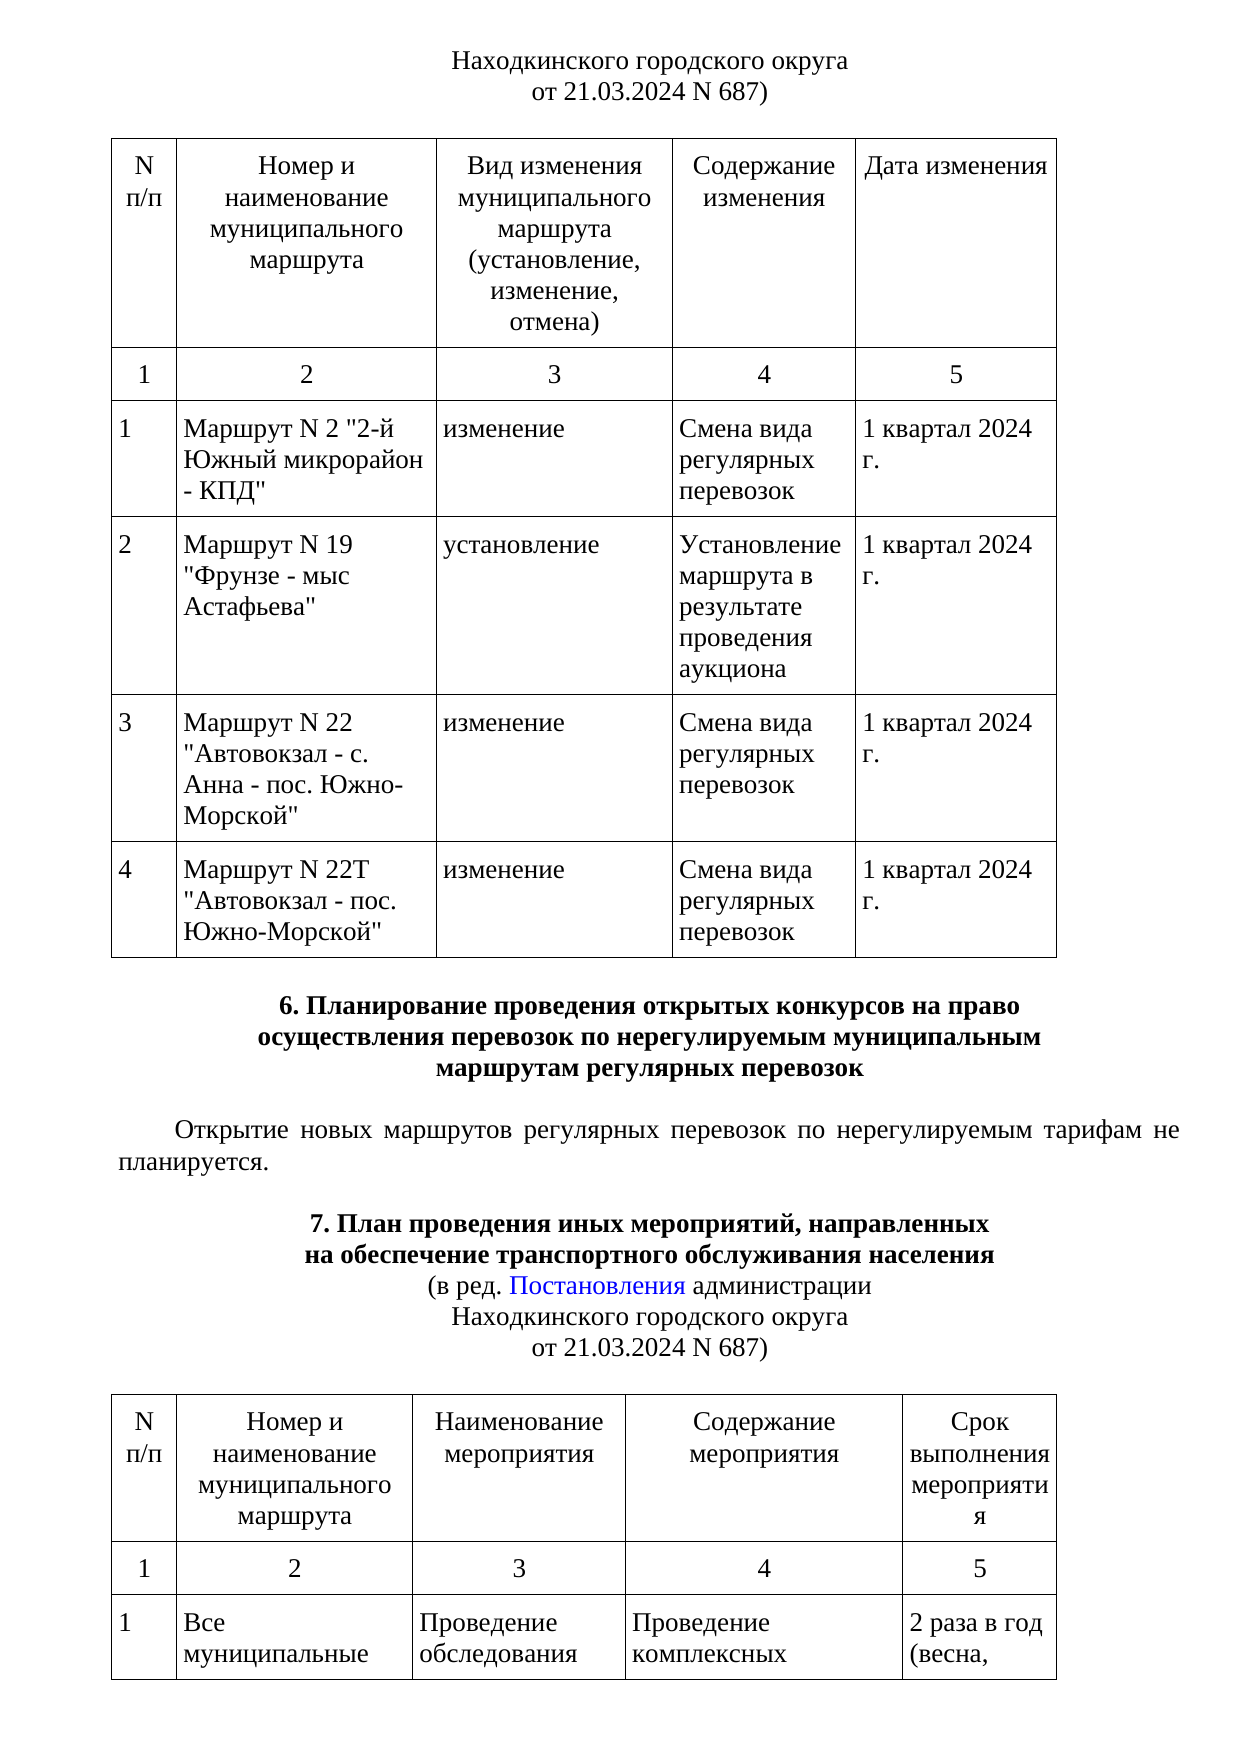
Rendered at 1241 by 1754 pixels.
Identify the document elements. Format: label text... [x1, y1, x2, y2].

table_cell 1 квартал 2024 г. [856, 842, 1056, 957]
text (в ред. Постановления администрации [118, 1269, 1181, 1300]
table_cell 1 квартал 2024 г. [856, 517, 1056, 694]
table_cell 2 [177, 1542, 412, 1594]
table_cell Смена вида регулярных перевозок [673, 401, 855, 516]
table_cell 1 квартал 2024 г. [856, 695, 1056, 841]
title 6. Планирование проведения открытых конкурсов на право [118, 989, 1181, 1020]
table_header N п/п [112, 1395, 176, 1541]
title маршрутам регулярных перевозок [118, 1051, 1181, 1082]
text Находкинского городского округа [118, 1300, 1181, 1332]
table_cell 4 [112, 842, 176, 957]
table_cell 1 [112, 1542, 176, 1594]
table_cell Маршрут N 19 "Фрунзе - мыс Астафьева" [177, 517, 436, 694]
table_cell 4 [626, 1542, 902, 1594]
table_header Номер и наименование муниципального маршрута [177, 139, 436, 347]
table_cell 5 [903, 1542, 1056, 1594]
table_cell изменение [437, 695, 672, 841]
text Находкинского городского округа [118, 44, 1181, 76]
title осуществления перевозок по нерегулируемым муниципальным [118, 1020, 1181, 1051]
table_header Номер и наименование муниципального маршрута [177, 1395, 412, 1541]
table_cell Маршрут N 22Т "Автовокзал - пос. Южно-Морской" [177, 842, 436, 957]
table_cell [903, 1595, 1056, 1679]
table_cell 3 [437, 348, 672, 400]
table_cell 2 [112, 517, 176, 694]
table_header N п/п [112, 139, 176, 347]
table_header Вид изменения муниципального маршрута (установление, изменение, отмена) [437, 139, 672, 347]
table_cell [626, 1595, 902, 1679]
table_cell установление [437, 517, 672, 694]
table_header Срок выполнения мероприятия [903, 1395, 1056, 1541]
table_cell изменение [437, 842, 672, 957]
text Открытие новых маршрутов регулярных перевозок по нерегулируемым тарифам не планируется. [118, 1113, 1181, 1176]
table_cell 1 [112, 1595, 176, 1679]
title на обеспечение транспортного обслуживания населения [118, 1238, 1181, 1269]
text от 21.03.2024 N 687) [118, 76, 1181, 107]
table_cell Маршрут N 2 "2-й Южный микрорайон - КПД" [177, 401, 436, 516]
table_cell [177, 1595, 412, 1679]
text от 21.03.2024 N 687) [118, 1332, 1181, 1363]
table_cell Смена вида регулярных перевозок [673, 695, 855, 841]
table_header Содержание изменения [673, 139, 855, 347]
table_cell Установление маршрута в результате проведения аукциона [673, 517, 855, 694]
table_cell Смена вида регулярных перевозок [673, 842, 855, 957]
table_cell 2 [177, 348, 436, 400]
table_header Дата изменения [856, 139, 1056, 347]
table_cell 3 [413, 1542, 625, 1594]
table_header Содержание мероприятия [626, 1395, 902, 1541]
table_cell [413, 1595, 625, 1679]
table_cell 1 [112, 401, 176, 516]
table_cell изменение [437, 401, 672, 516]
table_header Наименование мероприятия [413, 1395, 625, 1541]
table_cell Маршрут N 22 "Автовокзал - с. Анна - пос. Южно-Морской" [177, 695, 436, 841]
table_cell 5 [856, 348, 1056, 400]
table_cell 1 [112, 348, 176, 400]
table_cell 4 [673, 348, 855, 400]
table_cell 1 квартал 2024 г. [856, 401, 1056, 516]
title 7. План проведения иных мероприятий, направленных [118, 1207, 1181, 1238]
table_cell 3 [112, 695, 176, 841]
